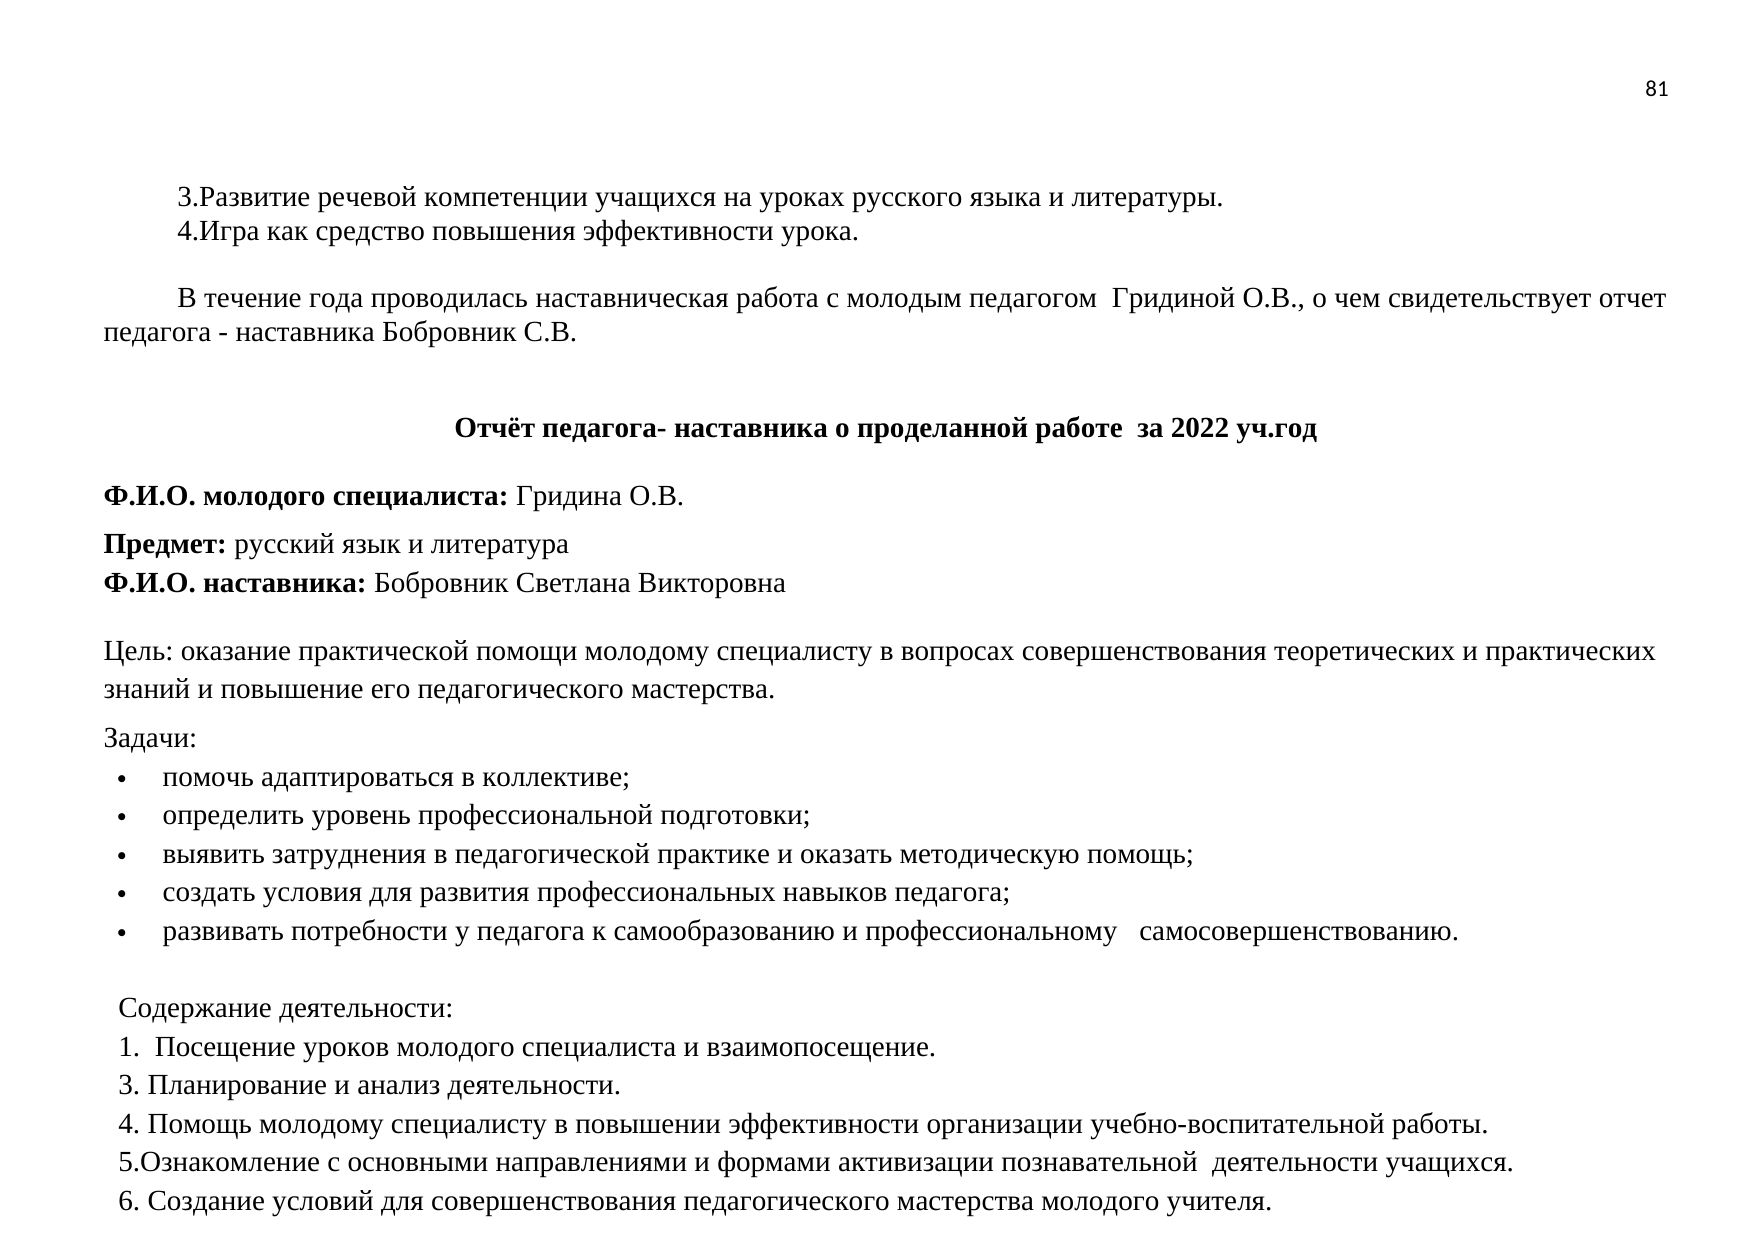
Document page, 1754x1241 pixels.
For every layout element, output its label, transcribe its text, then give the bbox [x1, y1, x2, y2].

text Предмет: русский язык и литература [103, 527, 1668, 560]
text Цель: оказание практической помощи молодому специалисту в вопросах совершенствования теоретических и практических знаний и повышение его педагогического мастерства. [103, 633, 1668, 705]
list развивать потребности у педагога к самообразованию и профессиональному самосовершенствованию. [103, 913, 1668, 947]
text 5.Ознакомление с основными направлениями и формами активизации познавательной деятельности учащихся. [103, 1144, 1668, 1178]
text 6. Создание условий для совершенствования педагогического мастерства молодого учителя. [103, 1183, 1668, 1216]
text Содержание деятельности: [103, 990, 1668, 1024]
list выявить затруднения в педагогической практике и оказать методическую помощь; [103, 836, 1668, 869]
text 3. Планирование и анализ деятельности. [103, 1067, 1668, 1101]
text Задачи: [103, 720, 1668, 754]
text 1. Посещение уроков молодого специалиста и взаимопосещение. [103, 1029, 1668, 1062]
list создать условия для развития профессиональных навыков педагога; [103, 874, 1668, 908]
text В течение года проводилась наставническая работа с молодым педагогом Гридиной О.В., о чем свидетельствует отчет педагога - наставника Бобровник С.В. [103, 280, 1668, 347]
text 4. Помощь молодому специалисту в повышении эффективности организации учебно-воспитательной работы. [103, 1106, 1668, 1139]
text 3.Развитие речевой компетенции учащихся на уроках русского языка и литературы. [103, 179, 1668, 213]
text 4.Игра как средство повышения эффективности урока. [103, 213, 1668, 247]
text Ф.И.О. наставника: Бобровник Светлана Викторовна [103, 565, 1668, 599]
list помочь адаптироваться в коллективе; [103, 759, 1668, 792]
text Отчёт педагога- наставника о проделанной работе за 2022 уч.год [103, 410, 1668, 443]
list определить уровень профессиональной подготовки; [103, 797, 1668, 831]
text Ф.И.О. молодого специалиста: Гридина О.В. [103, 478, 1668, 511]
